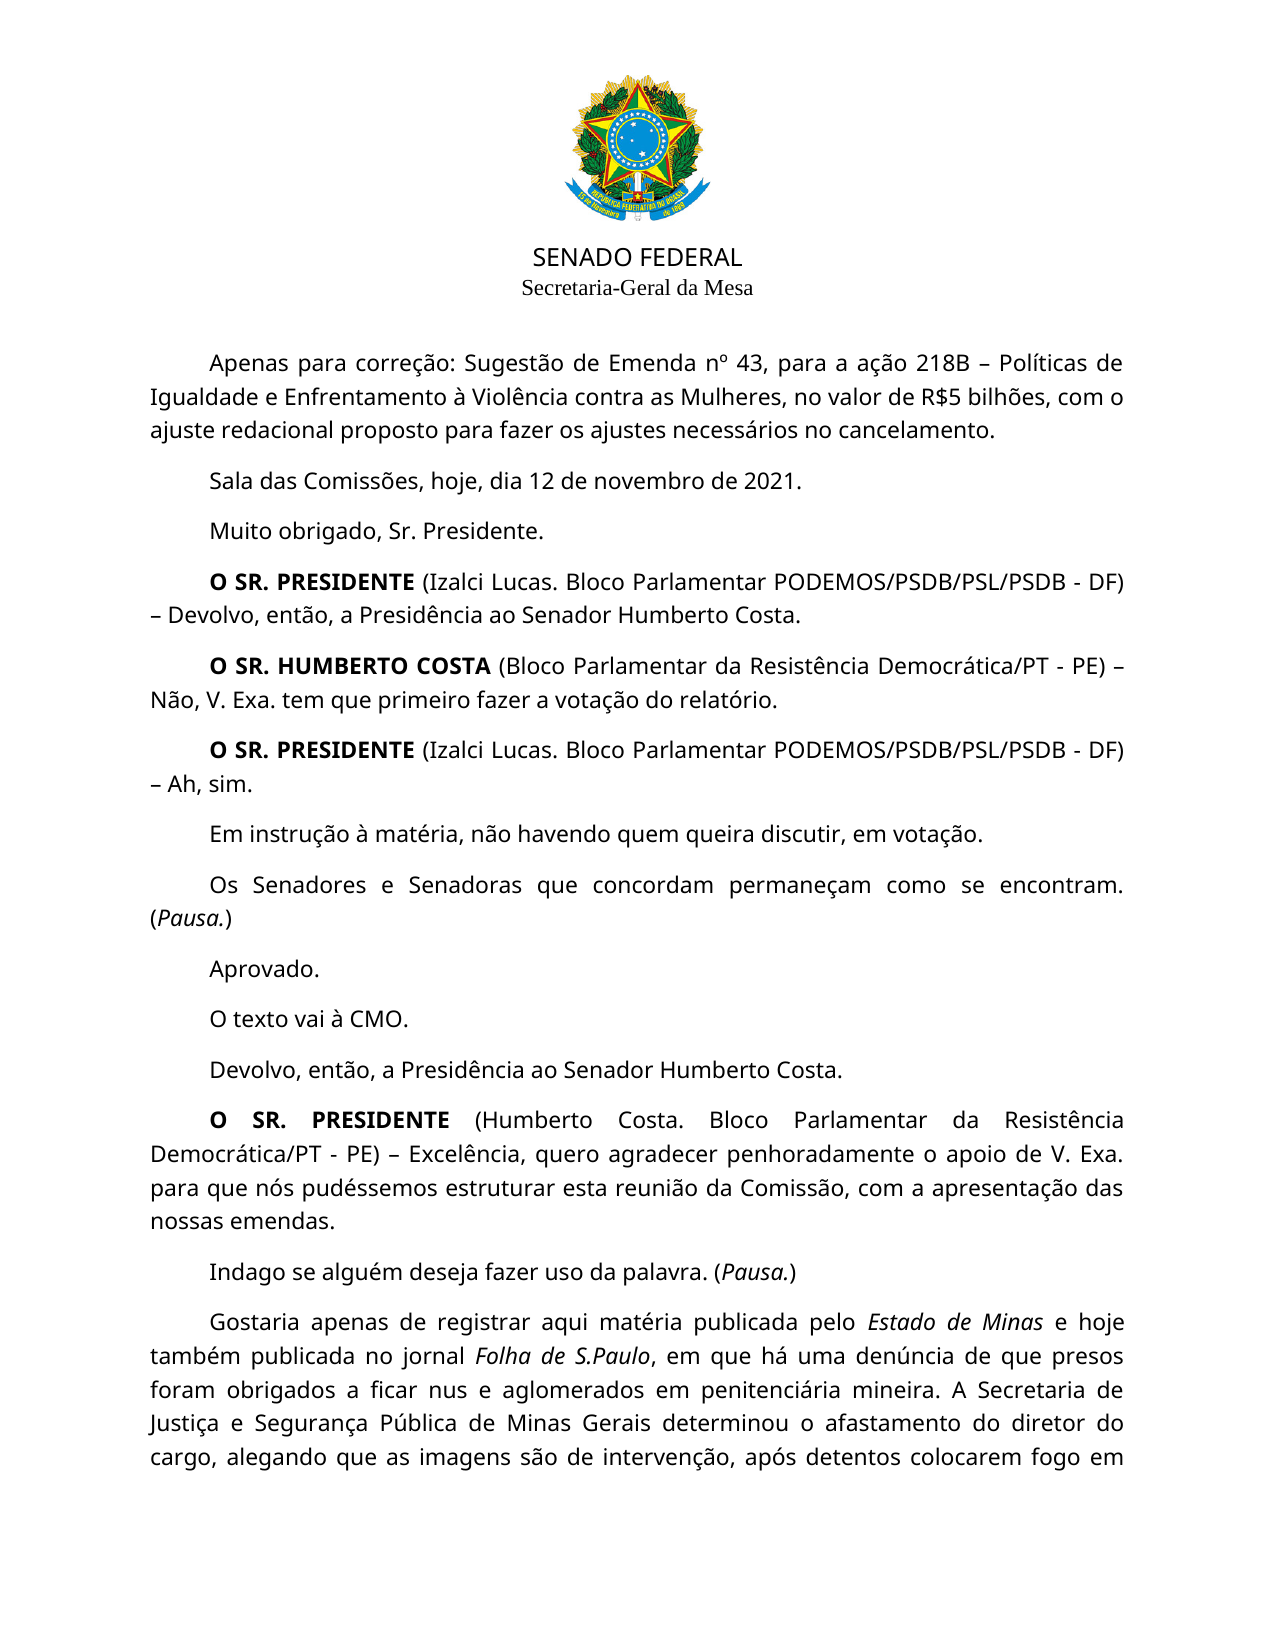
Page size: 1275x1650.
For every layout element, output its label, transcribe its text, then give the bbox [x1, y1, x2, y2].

text Em instrução à matéria, não havendo quem queira discutir, em votação. [150, 818, 1125, 849]
text Os Senadores e Senadoras que concordam permaneçam como se encontram. (Pausa.) [150, 868, 1125, 933]
text Muito obrigado, Sr. Presidente. [150, 515, 1125, 546]
text Sala das Comissões, hoje, dia 12 de novembro de 2021. [150, 465, 1125, 496]
text O SR. PRESIDENTE (Izalci Lucas. Bloco Parlamentar PODEMOS/PSDB/PSL/PSDB - DF) – Ah, sim. [150, 734, 1125, 799]
picture [564, 75, 711, 221]
text O SR. HUMBERTO COSTA (Bloco Parlamentar da Resistência Democrática/PT - PE) – Não, V. Exa. tem que primeiro fazer a votação do relatório. [150, 650, 1125, 715]
text Devolvo, então, a Presidência ao Senador Humberto Costa. [150, 1053, 1125, 1085]
text Aprovado. [150, 953, 1125, 984]
text Indago se alguém deseja fazer uso da palavra. (Pausa.) [150, 1256, 1125, 1287]
text O SR. PRESIDENTE (Humberto Costa. Bloco Parlamentar da Resistência Democrática/PT - PE) – Excelência, quero agradecer penhoradamente o apoio de V. Exa. para que nós pudéssemos estruturar esta reunião da Comissão, com a apresentação das nossas emendas. [150, 1104, 1125, 1236]
text O texto vai à CMO. [150, 1003, 1125, 1034]
text O SR. PRESIDENTE (Izalci Lucas. Bloco Parlamentar PODEMOS/PSDB/PSL/PSDB - DF) – Devolvo, então, a Presidência ao Senador Humberto Costa. [150, 566, 1125, 631]
text Apenas para correção: Sugestão de Emenda nº 43, para a ação 218B – Políticas de Igualdade e Enfrentamento à Violência contra as Mulheres, no valor de R$5 bilhões, com o ajuste redacional proposto para fazer os ajustes necessários no cancelamento. [150, 347, 1125, 446]
